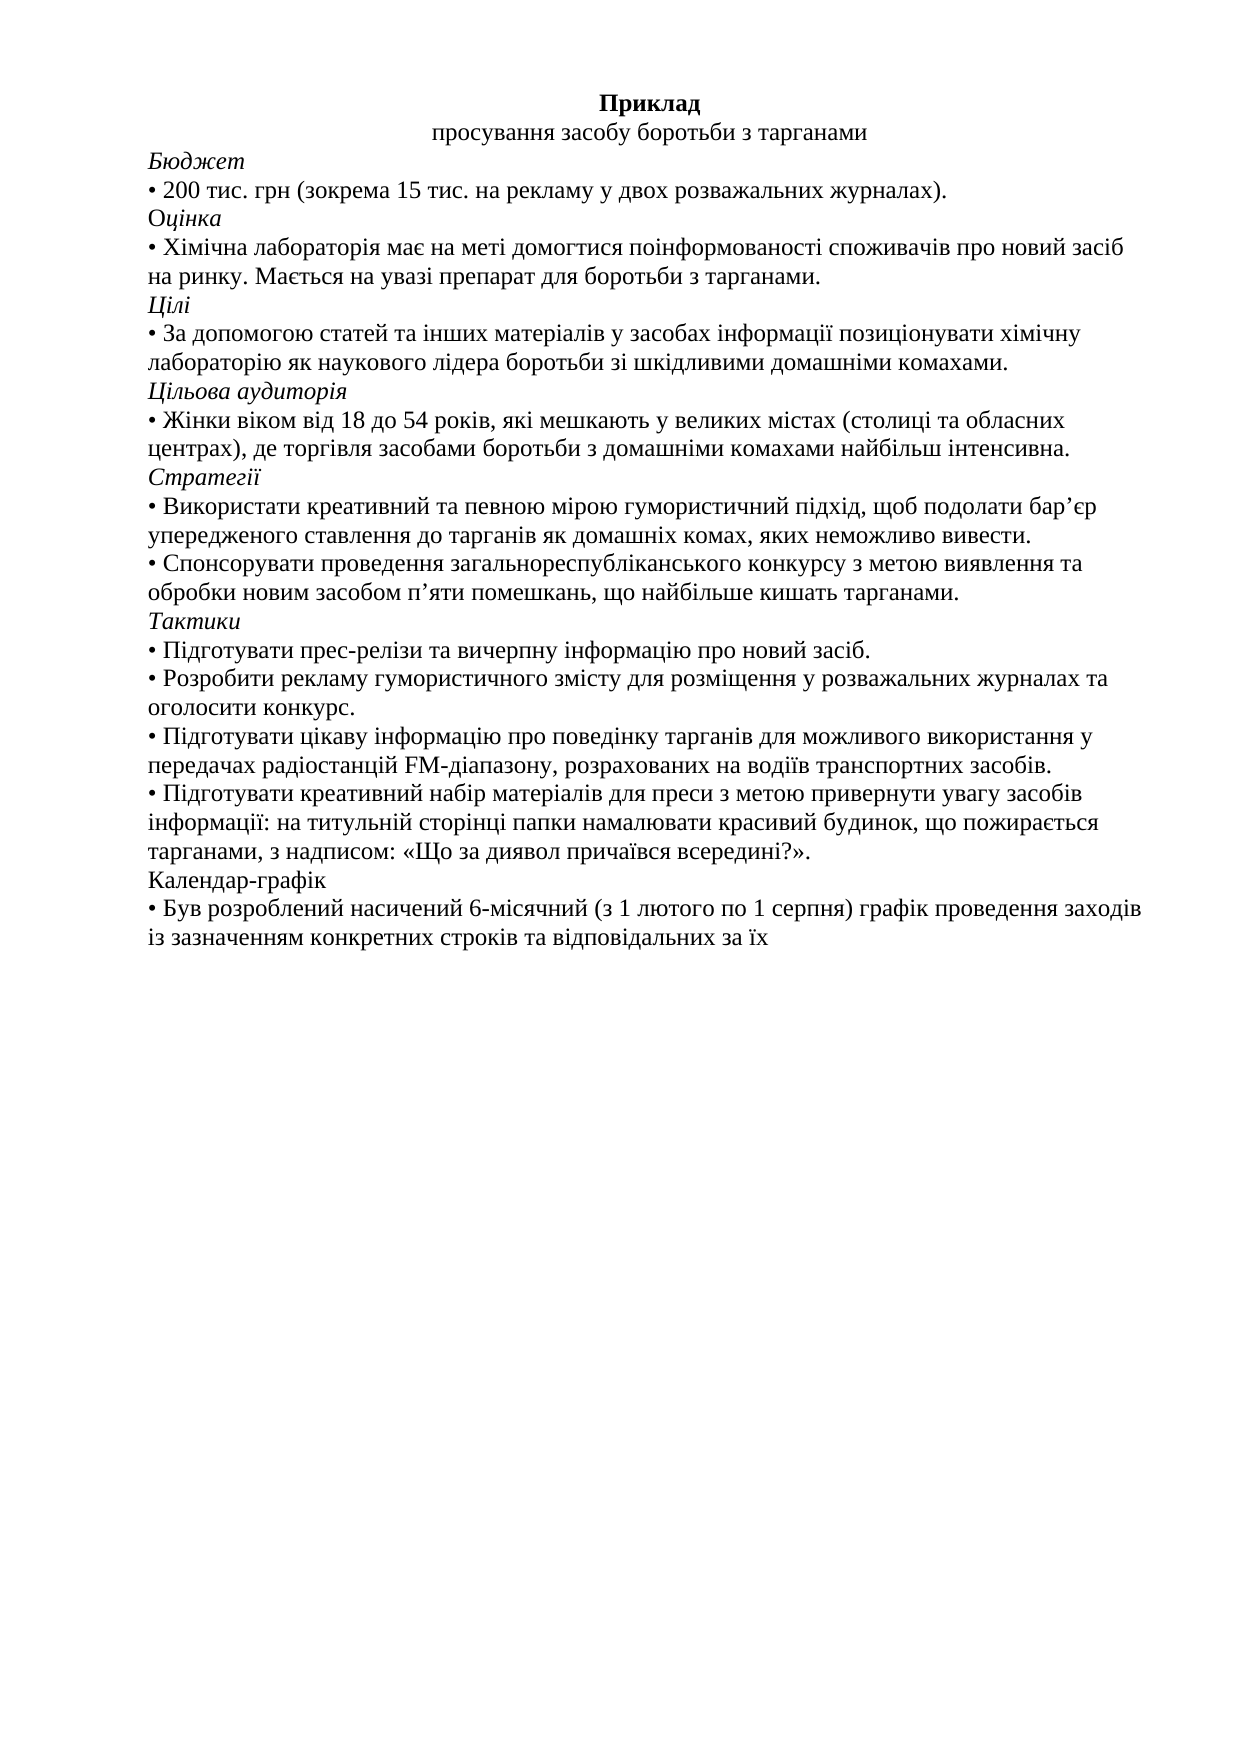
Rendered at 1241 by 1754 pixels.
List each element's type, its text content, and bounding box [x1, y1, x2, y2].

text Цільова аудиторія [148, 376, 1152, 405]
text • Підготувати цікаву інформацію про поведінку тарганів для можливого використання у передачах радіостанцій FM-діапазону, розрахованих на водіїв транспортних засобів. [148, 721, 1152, 778]
text Стратегії [148, 462, 1152, 491]
text Приклад [148, 88, 1152, 117]
text • Підготувати креативний набір матеріалів для преси з метою привернути увагу засобів інформації: на титульній сторінці папки намалювати красивий будинок, що пожирається тарганами, з надписом: «Що за диявол причаївся всередині?». [148, 778, 1152, 865]
text • Використати креативний та певною мірою гумористичний підхід, щоб подолати бар’єр упередженого ставлення до тарганів як домашніх комах, яких неможливо вивести. [148, 491, 1152, 548]
text просування засобу боротьби з тарганами [148, 117, 1152, 146]
text Цілі [148, 290, 1152, 318]
text Оцінка [148, 203, 1152, 232]
text Бюджет [148, 146, 1152, 175]
text • Спонсорувати проведення загальнореспубліканського конкурсу з метою виявлення та обробки новим засобом п’яти помешкань, що найбільше кишать тарганами. [148, 548, 1152, 606]
text Тактики [148, 606, 1152, 635]
text • Жінки віком від 18 до 54 років, які мешкають у великих містах (столиці та обласних центрах), де торгівля засобами боротьби з домашніми комахами найбільш інтенсивна. [148, 405, 1152, 462]
text • За допомогою статей та інших матеріалів у засобах інформації позиціонувати хімічну лабораторію як наукового лідера боротьби зі шкідливими домашніми комахами. [148, 318, 1152, 376]
text Календар-графік [148, 865, 1152, 893]
text • Хімічна лабораторія має на меті домогтися поінформованості споживачів про новий засіб на ринку. Мається на увазі препарат для боротьби з тарганами. [148, 232, 1152, 290]
text • Підготувати прес-релізи та вичерпну інформацію про новий засіб. [148, 635, 1152, 663]
text • Розробити рекламу гумористичного змісту для розміщення у розважальних журналах та оголосити конкурс. [148, 663, 1152, 721]
text • Був розроблений насичений 6-місячний (з 1 лютого по 1 серпня) графік проведення заходів із зазначенням конкретних строків та відповідальних за їх [148, 893, 1152, 951]
text • 200 тис. грн (зокрема 15 тис. на рекламу у двох розважальних журналах). [148, 175, 1152, 203]
